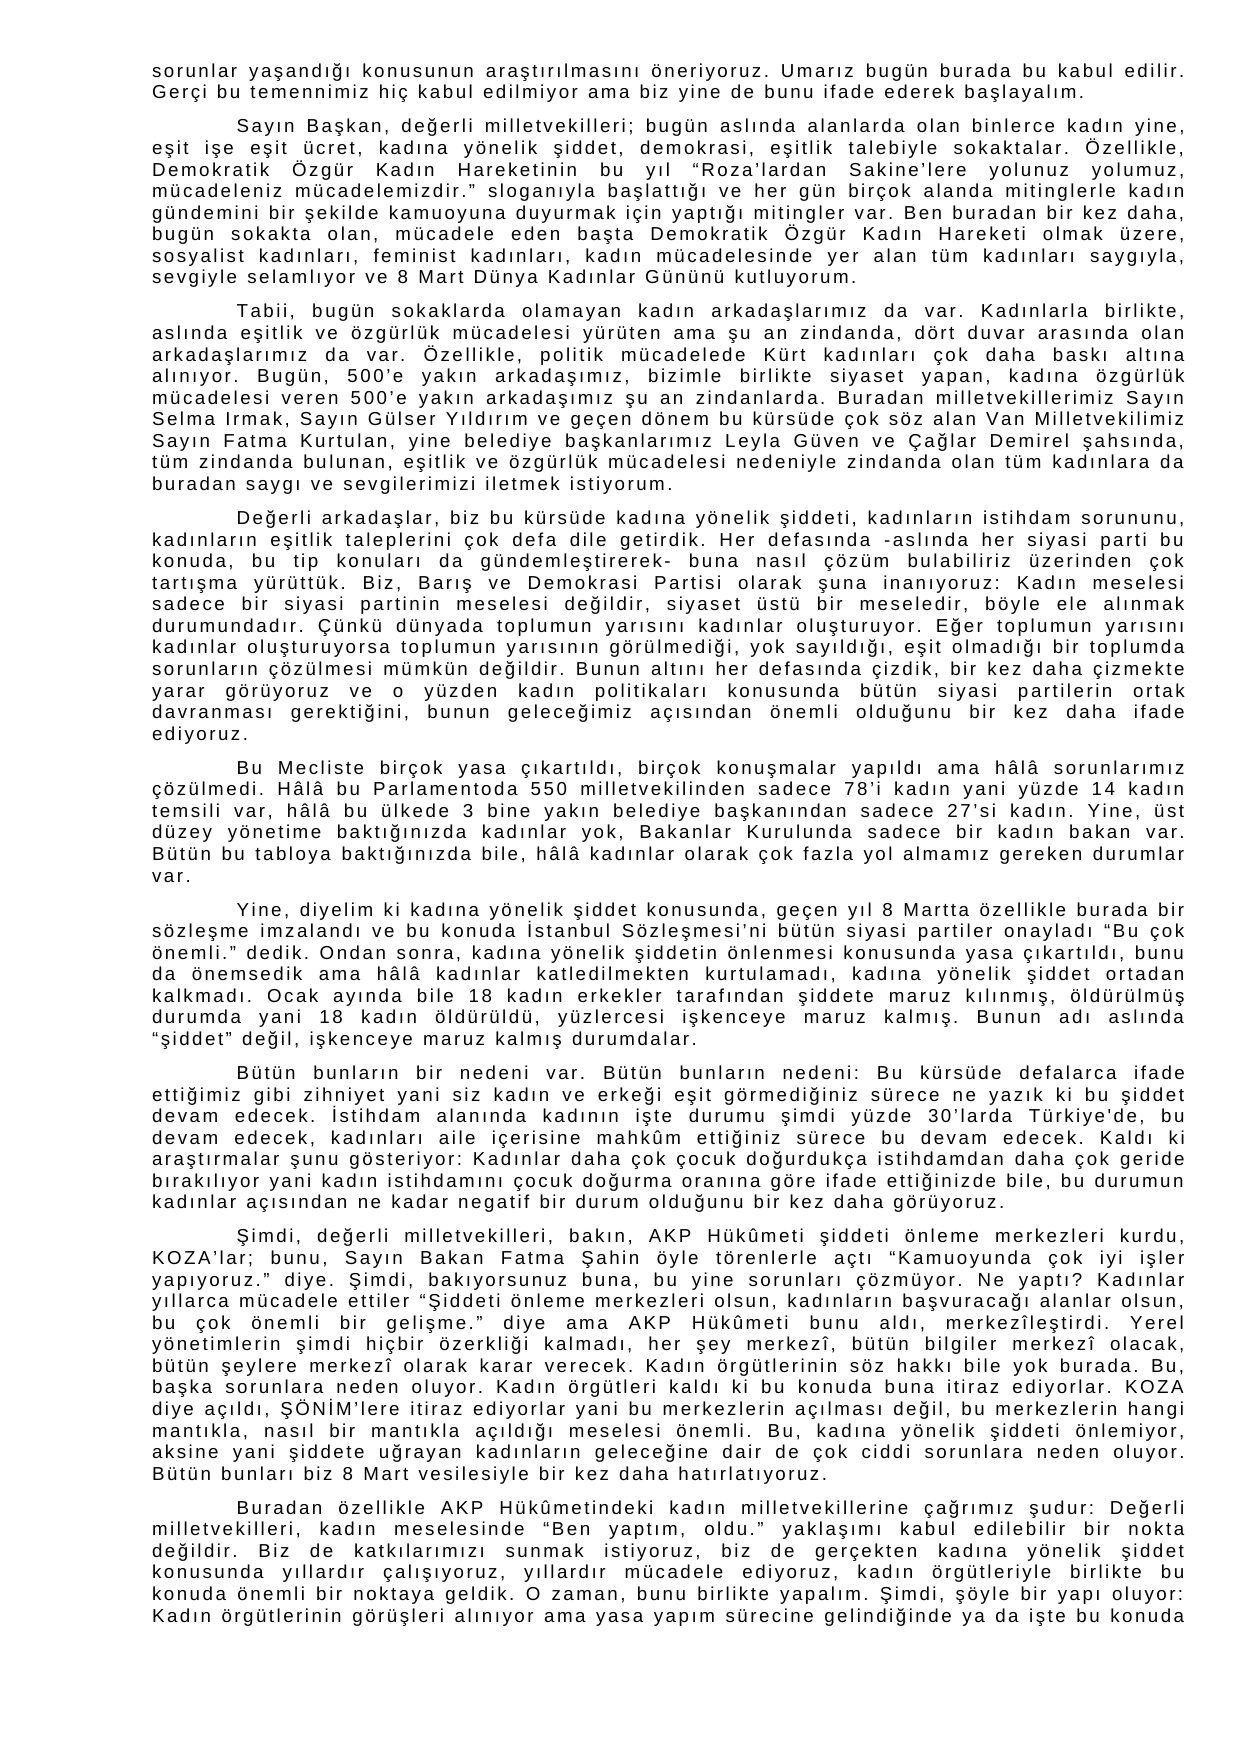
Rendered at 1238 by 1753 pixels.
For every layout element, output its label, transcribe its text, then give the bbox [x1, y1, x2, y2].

text Değerli arkadaşlar, biz bu kürsüde kadına yönelik şiddeti, kadınların istihdam sorununu, kadınların eşitlik taleplerini çok defa dile getirdik. Her defasında -aslında her siyasi parti bu konuda, bu tip konuları da gündemleştirerek- buna nasıl çözüm bulabiliriz üzerinden çok tartışma yürüttük. Biz, Barış ve Demokrasi Partisi olarak şuna inanıyoruz: Kadın meselesi sadece bir siyasi partinin meselesi değildir, siyaset üstü bir meseledir, böyle ele alınmak durumundadır. Çünkü dünyada toplumun yarısını kadınlar oluşturuyor. Eğer toplumun yarısını kadınlar oluşturuyorsa toplumun yarısının görülmediği, yok sayıldığı, eşit olmadığı bir toplumda sorunların çözülmesi mümkün değildir. Bunun altını her defasında çizdik, bir kez daha çizmekte yarar görüyoruz ve o yüzden kadın politikaları konusunda bütün siyasi partilerin ortak davranması gerektiğini, bunun geleceğimiz açısından önemli olduğunu bir kez daha ifade ediyoruz. [152, 507, 1186, 744]
text Sayın Başkan, değerli milletvekilleri; bugün aslında alanlarda olan binlerce kadın yine, eşit işe eşit ücret, kadına yönelik şiddet, demokrasi, eşitlik talebiyle sokaktalar. Özellikle, Demokratik Özgür Kadın Hareketinin bu yıl “Roza’lardan Sakine’lere yolunuz yolumuz, mücadeleniz mücadelemizdir.” sloganıyla başlattığı ve her gün birçok alanda mitinglerle kadın gündemini bir şekilde kamuoyuna duyurmak için yaptığı mitingler var. Ben buradan bir kez daha, bugün sokakta olan, mücadele eden başta Demokratik Özgür Kadın Hareketi olmak üzere, sosyalist kadınları, feminist kadınları, kadın mücadelesinde yer alan tüm kadınları saygıyla, sevgiyle selamlıyor ve 8 Mart Dünya Kadınlar Gününü kutluyorum. [152, 115, 1186, 288]
text Tabii, bugün sokaklarda olamayan kadın arkadaşlarımız da var. Kadınlarla birlikte, aslında eşitlik ve özgürlük mücadelesi yürüten ama şu an zindanda, dört duvar arasında olan arkadaşlarımız da var. Özellikle, politik mücadelede Kürt kadınları çok daha baskı altına alınıyor. Bugün, 500’e yakın arkadaşımız, bizimle birlikte siyaset yapan, kadına özgürlük mücadelesi veren 500’e yakın arkadaşımız şu an zindanlarda. Buradan milletvekillerimiz Sayın Selma Irmak, Sayın Gülser Yıldırım ve geçen dönem bu kürsüde çok söz alan Van Milletvekilimiz Sayın Fatma Kurtulan, yine belediye başkanlarımız Leyla Güven ve Çağlar Demirel şahsında, tüm zindanda bulunan, eşitlik ve özgürlük mücadelesi nedeniyle zindanda olan tüm kadınlara da buradan saygı ve sevgilerimizi iletmek istiyorum. [152, 300, 1186, 494]
text Yine, diyelim ki kadına yönelik şiddet konusunda, geçen yıl 8 Martta özellikle burada bir sözleşme imzalandı ve bu konuda İstanbul Sözleşmesi’ni bütün siyasi partiler onayladı “Bu çok önemli.” dedik. Ondan sonra, kadına yönelik şiddetin önlenmesi konusunda yasa çıkartıldı, bunu da önemsedik ama hâlâ kadınlar katledilmekten kurtulamadı, kadına yönelik şiddet ortadan kalkmadı. Ocak ayında bile 18 kadın erkekler tarafından şiddete maruz kılınmış, öldürülmüş durumda yani 18 kadın öldürüldü, yüzlercesi işkenceye maruz kalmış. Bunun adı aslında “şiddet” değil, işkenceye maruz kalmış durumdalar. [152, 898, 1186, 1049]
text Şimdi, değerli milletvekilleri, bakın, AKP Hükûmeti şiddeti önleme merkezleri kurdu, KOZA’lar; bunu, Sayın Bakan Fatma Şahin öyle törenlerle açtı “Kamuoyunda çok iyi işler yapıyoruz.” diye. Şimdi, bakıyorsunuz buna, bu yine sorunları çözmüyor. Ne yaptı? Kadınlar yıllarca mücadele ettiler “Şiddeti önleme merkezleri olsun, kadınların başvuracağı alanlar olsun, bu çok önemli bir gelişme.” diye ama AKP Hükûmeti bunu aldı, merkezîleştirdi. Yerel yönetimlerin şimdi hiçbir özerkliği kalmadı, her şey merkezî, bütün bilgiler merkezî olacak, bütün şeylere merkezî olarak karar verecek. Kadın örgütlerinin söz hakkı bile yok burada. Bu, başka sorunlara neden oluyor. Kadın örgütleri kaldı ki bu konuda buna itiraz ediyorlar. KOZA diye açıldı, ŞÖNİM’lere itiraz ediyorlar yani bu merkezlerin açılması değil, bu merkezlerin hangi mantıkla, nasıl bir mantıkla açıldığı meselesi önemli. Bu, kadına yönelik şiddeti önlemiyor, aksine yani şiddete uğrayan kadınların geleceğine dair de çok ciddi sorunlara neden oluyor. Bütün bunları biz 8 Mart vesilesiyle bir kez daha hatırlatıyoruz. [152, 1225, 1186, 1484]
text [152, 1497, 1186, 1626]
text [152, 60, 1186, 103]
text Bu Mecliste birçok yasa çıkartıldı, birçok konuşmalar yapıldı ama hâlâ sorunlarımız çözülmedi. Hâlâ bu Parlamentoda 550 milletvekilinden sadece 78’i kadın yani yüzde 14 kadın temsili var, hâlâ bu ülkede 3 bine yakın belediye başkanından sadece 27’si kadın. Yine, üst düzey yönetime baktığınızda kadınlar yok, Bakanlar Kurulunda sadece bir kadın bakan var. Bütün bu tabloya baktığınızda bile, hâlâ kadınlar olarak çok fazla yol almamız gereken durumlar var. [152, 757, 1186, 886]
text Bütün bunların bir nedeni var. Bütün bunların nedeni: Bu kürsüde defalarca ifade ettiğimiz gibi zihniyet yani siz kadın ve erkeği eşit görmediğiniz sürece ne yazık ki bu şiddet devam edecek. İstihdam alanında kadının işte durumu şimdi yüzde 30’larda Türkiye'de, bu devam edecek, kadınları aile içerisine mahkûm ettiğiniz sürece bu devam edecek. Kaldı ki araştırmalar şunu gösteriyor: Kadınlar daha çok çocuk doğurdukça istihdamdan daha çok geride bırakılıyor yani kadın istihdamını çocuk doğurma oranına göre ifade ettiğinizde bile, bu durumun kadınlar açısından ne kadar negatif bir durum olduğunu bir kez daha görüyoruz. [152, 1062, 1186, 1213]
